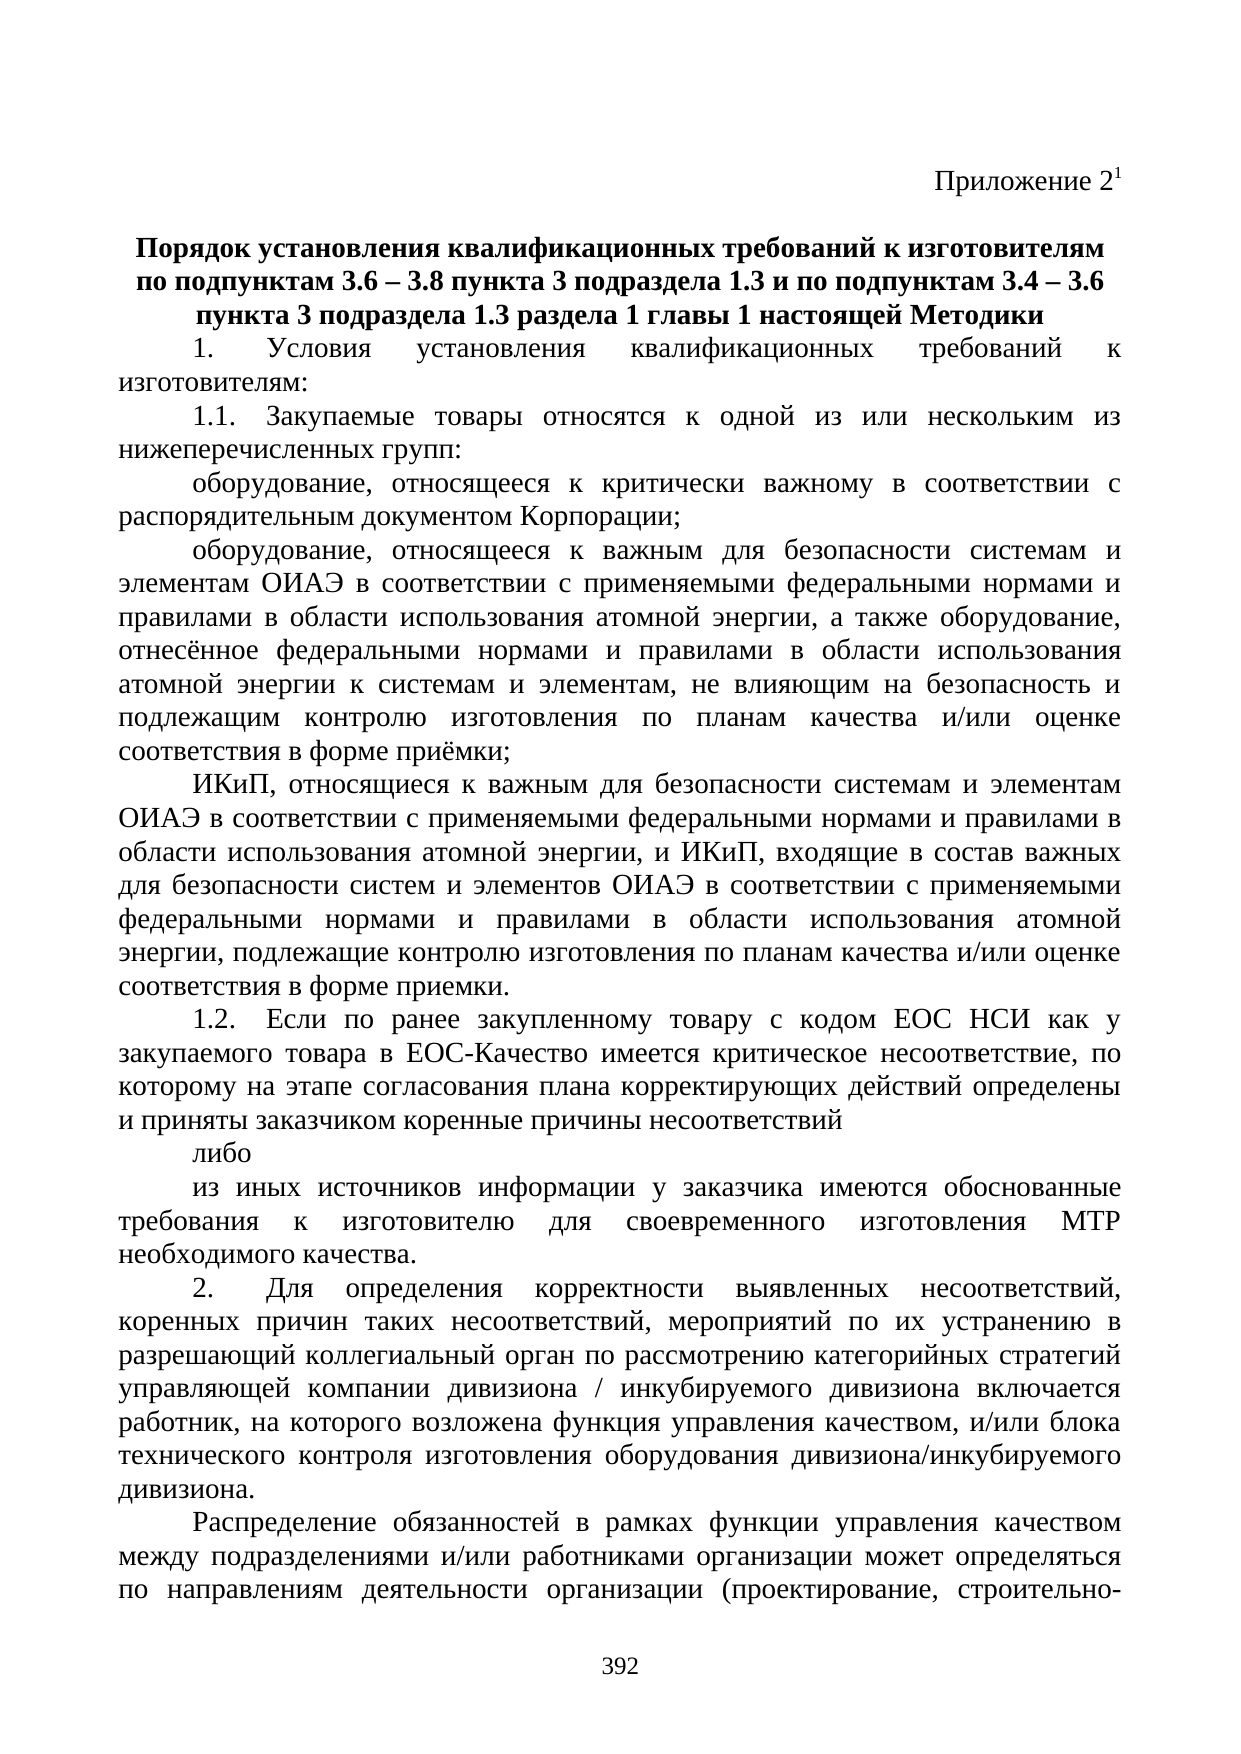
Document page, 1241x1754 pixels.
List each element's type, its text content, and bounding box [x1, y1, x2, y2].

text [118, 1504, 1122, 1605]
text из иных источников информации у заказчика имеются обоснованные требования к изготовителю для своевременного изготовления МТР необходимого качества. [118, 1169, 1122, 1270]
list Для определения корректности выявленных несоответствий, коренных причин таких несоответствий, мероприятий по их устранению в разрешающий коллегиальный орган по рассмотрению категорийных стратегий управляющей компании дивизиона / инкубируемого дивизиона включается работник, на которого возложена функция управления качеством, и/или блока технического контроля изготовления оборудования дивизиона/инкубируемого дивизиона. [118, 1270, 1122, 1504]
list Закупаемые товары относятся к одной из или нескольким из нижеперечисленных групп: [118, 398, 1122, 465]
list Если по ранее закупленному товару с кодом ЕОС НСИ как у закупаемого товара в ЕОС-Качество имеется критическое несоответствие, по которому на этапе согласования плана корректирующих действий определены и приняты заказчиком коренные причины несоответствий [118, 1001, 1122, 1136]
list Условия установления квалификационных требований к изготовителям: [118, 331, 1122, 398]
text либо [118, 1136, 1122, 1169]
text Порядок установления квалификационных требований к изготовителям по подпунктам 3.6 – 3.8 пункта 3 подраздела 1.3 и по подпунктам 3.4 – 3.6 пункта 3 подраздела 1.3 раздела 1 главы 1 настоящей Методики [118, 230, 1122, 331]
text Приложение 21 [118, 163, 1122, 196]
text оборудование, относящееся к важным для безопасности системам и элементам ОИАЭ в соответствии с применяемыми федеральными нормами и правилами в области использования атомной энергии, а также оборудование, отнесённое федеральными нормами и правилами в области использования атомной энергии к системам и элементам, не влияющим на безопасность и подлежащим контролю изготовления по планам качества и/или оценке соответствия в форме приёмки; [118, 532, 1122, 767]
text оборудование, относящееся к критически важному в соответствии с распорядительным документом Корпорации; [118, 465, 1122, 532]
text ИКиП, относящиеся к важным для безопасности системам и элементам ОИАЭ в соответствии с применяемыми федеральными нормами и правилами в области использования атомной энергии, и ИКиП, входящие в состав важных для безопасности систем и элементов ОИАЭ в соответствии с применяемыми федеральными нормами и правилами в области использования атомной энергии, подлежащие контролю изготовления по планам качества и/или оценке соответствия в форме приемки. [118, 767, 1122, 1001]
